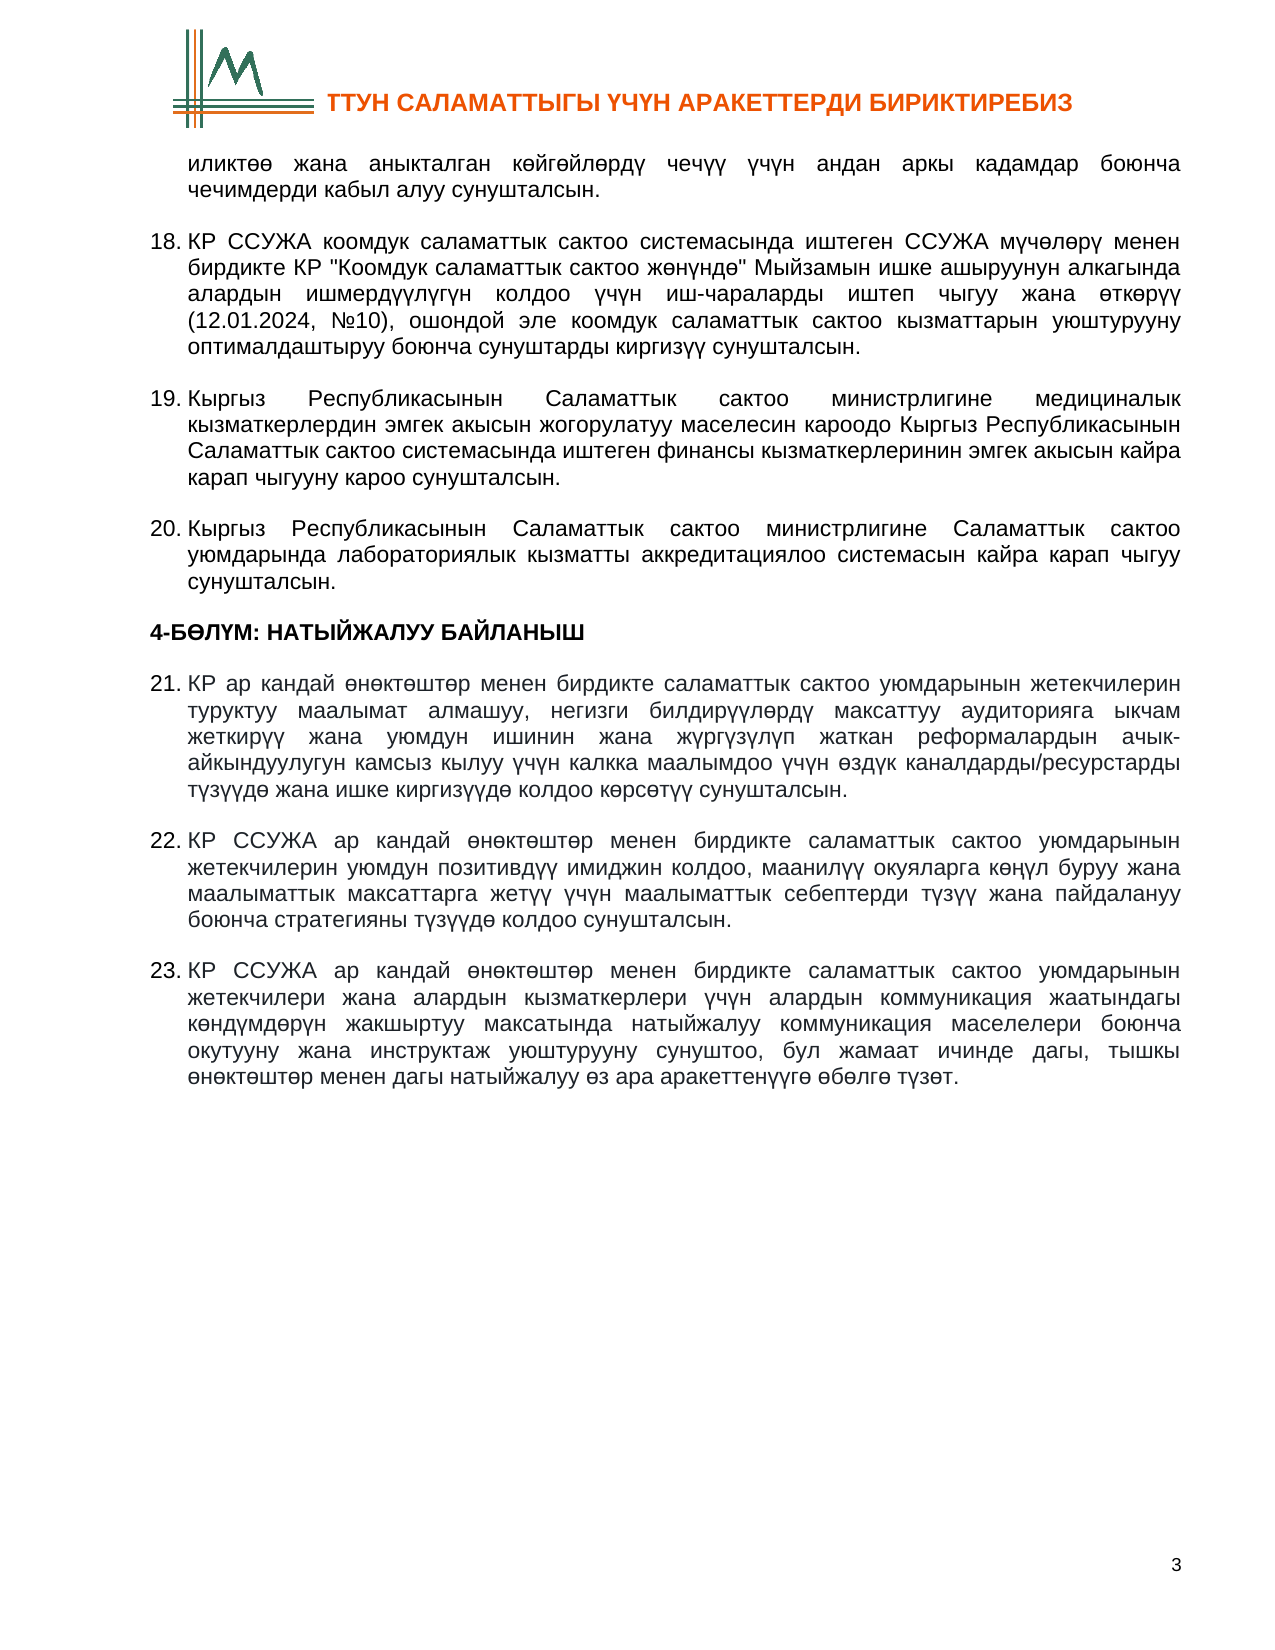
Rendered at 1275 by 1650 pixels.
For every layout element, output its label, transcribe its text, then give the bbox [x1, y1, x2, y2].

text 4-БӨЛҮМ: НАТЫЙЖАЛУУ БАЙЛАНЫШ [150, 619, 1181, 645]
list КР ар кандай өнөктөштөр менен бирдикте саламаттык сактоо уюмдарынын жетекчилерин туруктуу маалымат алмашуу, негизги билдирүүлөрдү максаттуу аудиторияга ыкчам жеткирүү жана уюмдун ишинин жана жүргүзүлүп жаткан реформалардын ачык-айкындуулугун камсыз кылуу үчүн калкка маалымдоо үчүн өздүк каналдарды/ресурстарды түзүүдө жана ишке киргизүүдө колдоо көрсөтүү сунушталсын. [150, 670, 1181, 802]
list Кыргыз Республикасынын Саламаттык сактоо министрлигине Саламаттык сактоо уюмдарында лабораториялык кызматты аккредитациялоо системасын кайра карап чыгуу сунушталсын. [150, 515, 1181, 594]
list КР ССУЖА ар кандай өнөктөштөр менен бирдикте саламаттык сактоо уюмдарынын жетекчилери жана алардын кызматкерлери үчүн алардын коммуникация жаатындагы көндүмдөрүн жакшыртуу максатында натыйжалуу коммуникация маселелери боюнча окутууну жана инструктаж уюштурууну сунуштоо, бул жамаат ичинде дагы, тышкы өнөктөштөр менен дагы натыйжалуу өз ара аракеттенүүгө өбөлгө түзөт. [150, 957, 1181, 1089]
list Кыргыз Республикасынын Саламаттык сактоо министрлигине медициналык кызматкерлердин эмгек акысын жогорулатуу маселесин кароодо Кыргыз Республикасынын Саламаттык сактоо системасында иштеген финансы кызматкерлеринин эмгек акысын кайра карап чыгууну кароо сунушталсын. [150, 384, 1181, 490]
list КР ССУЖА коомдук саламаттык сактоо системасында иштеген ССУЖА мүчөлөрү менен бирдикте КР "Коомдук саламаттык сактоо жөнүндө" Мыйзамын ишке ашыруунун алкагында алардын ишмердүүлүгүн колдоо үчүн иш-чараларды иштеп чыгуу жана өткөрүү (12.01.2024, №10), ошондой эле коомдук саламаттык сактоо кызматтарын уюштурууну оптималдаштыруу боюнча сунуштарды киргизүү сунушталсын. [150, 228, 1181, 359]
list КР ССУЖА ар кандай өнөктөштөр менен бирдикте саламаттык сактоо уюмдарынын жетекчилерин уюмдун позитивдүү имиджин колдоо, маанилүү окуяларга көңүл буруу жана маалыматтык максаттарга жетүү үчүн маалыматтык себептерди түзүү жана пайдалануу боюнча стратегияны түзүүдө колдоо сунушталсын. [150, 827, 1181, 932]
picture [150, 8, 328, 150]
